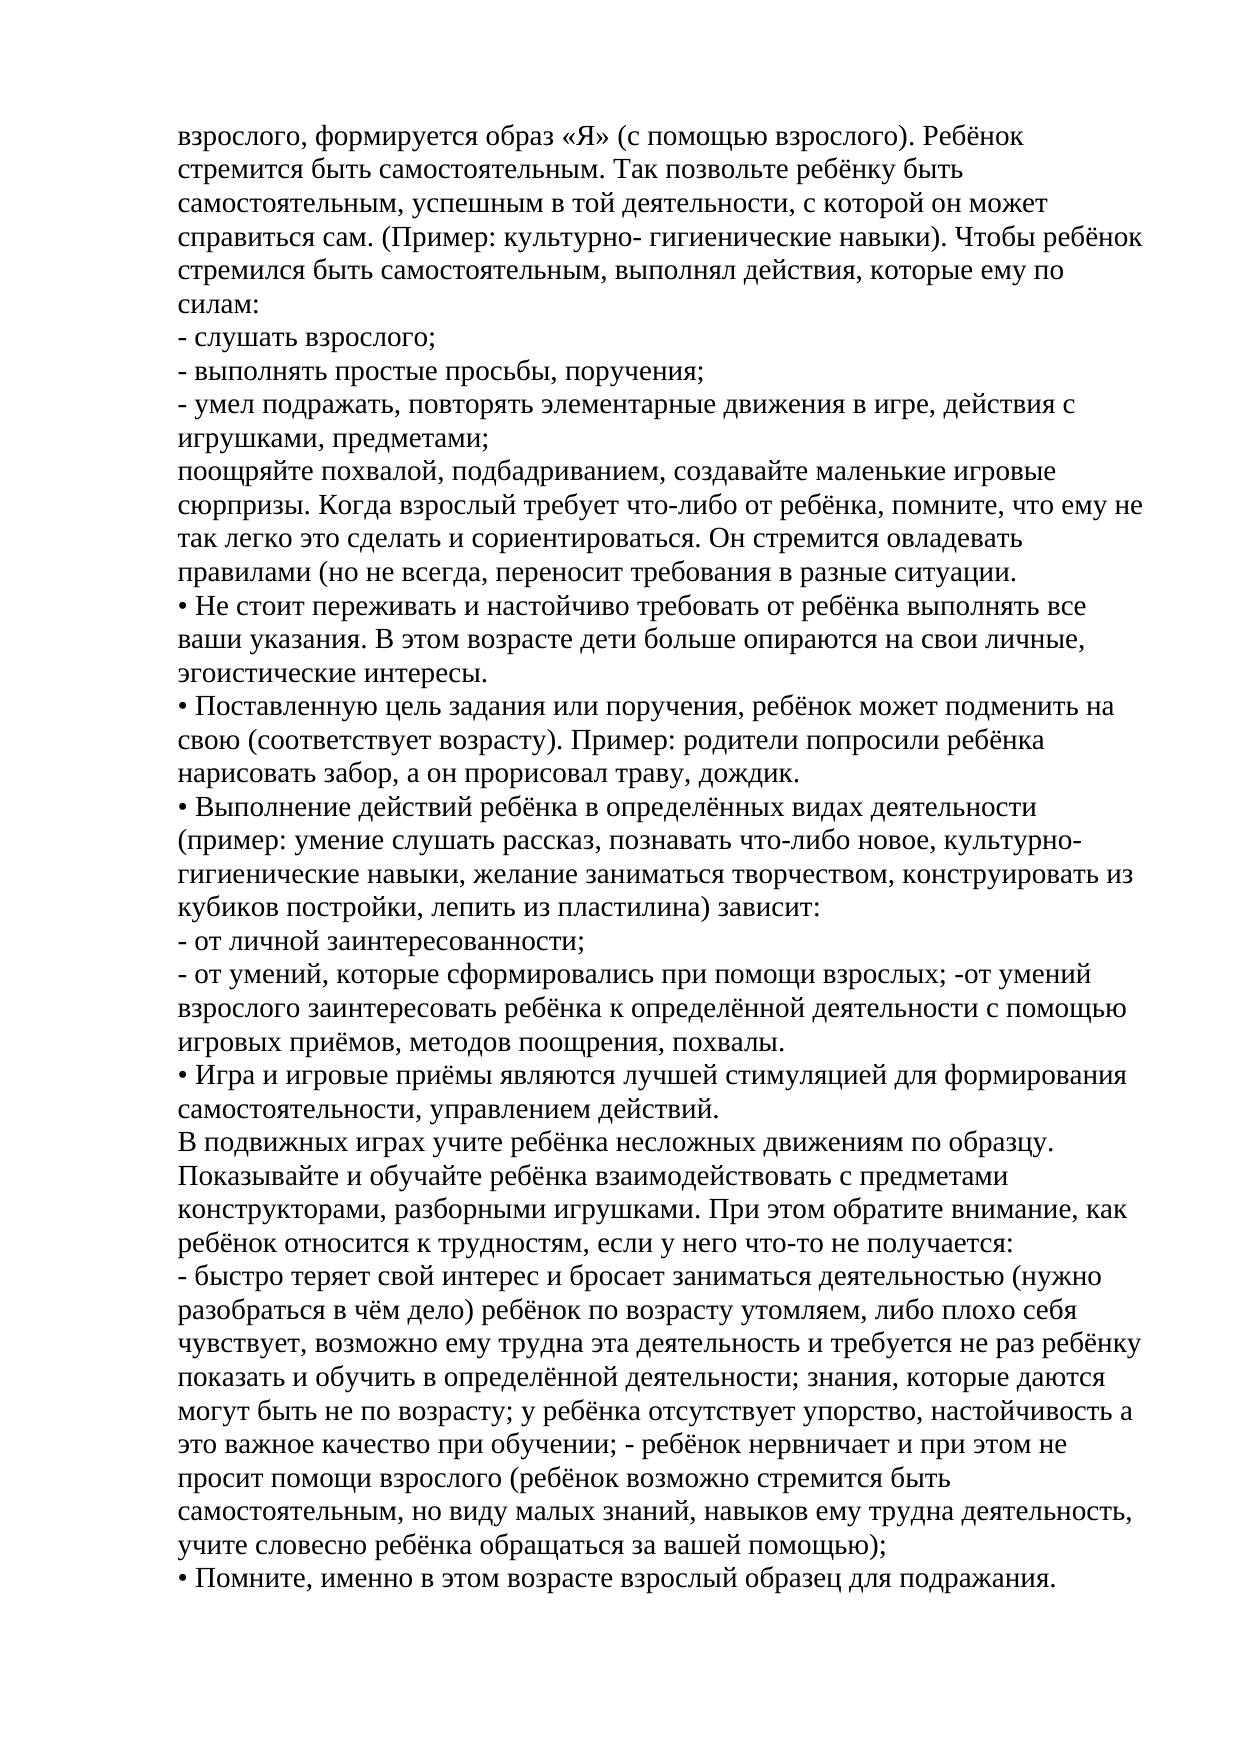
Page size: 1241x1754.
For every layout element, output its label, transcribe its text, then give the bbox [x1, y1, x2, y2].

text • Поставленную цель задания или поручения, ребёнок может подменить на свою (соответствует возрасту). Пример: родители попросили ребёнка нарисовать забор, а он прорисовал траву, дождик. [177, 688, 1152, 789]
text - от умений, которые сформировались при помощи взрослых; -от умений взрослого заинтересовать ребёнка к определённой деятельности с помощью игровых приёмов, методов поощрения, похвалы. [177, 957, 1152, 1057]
text • Выполнение действий ребёнка в определённых видах деятельности (пример: умение слушать рассказ, познавать что-либо новое, культурно-гигиенические навыки, желание заниматься творчеством, конструировать из кубиков постройки, лепить из пластилина) зависит: [177, 789, 1152, 923]
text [177, 118, 1152, 319]
text Показывайте и обучайте ребёнка взаимодействовать с предметами конструкторами, разборными игрушками. При этом обратите внимание, как ребёнок относится к трудностям, если у него что-то не получается: [177, 1158, 1152, 1258]
text - выполнять простые просьбы, поручения; [177, 353, 1152, 386]
text самостоятельности, управлением действий. [177, 1091, 1152, 1124]
text • Игра и игровые приёмы являются лучшей стимуляцией для формирования [177, 1057, 1152, 1091]
text поощряйте похвалой, подбадриванием, создавайте маленькие игровые сюрпризы. Когда взрослый требует что-либо от ребёнка, помните, что ему не так легко это сделать и сориентироваться. Он стремится овладевать правилами (но не всегда, переносит требования в разные ситуации. [177, 453, 1152, 588]
text В подвижных играх учите ребёнка несложных движениям по образцу. [177, 1124, 1152, 1158]
text • Помните, именно в этом возрасте взрослый образец для подражания. [177, 1560, 1152, 1594]
text - слушать взрослого; [177, 319, 1152, 353]
text - от личной заинтересованности; [177, 923, 1152, 957]
text - быстро теряет свой интерес и бросает заниматься деятельностью (нужно разобраться в чём дело) ребёнок по возрасту утомляем, либо плохо себя чувствует, возможно ему трудна эта деятельность и требуется не раз ребёнку показать и обучить в определённой деятельности; знания, которые даются могут быть не по возрасту; у ребёнка отсутствует упорство, настойчивость а это важное качество при обучении; - ребёнок нервничает и при этом не просит помощи взрослого (ребёнок возможно стремится быть самостоятельным, но виду малых знаний, навыков ему трудна деятельность, учите словесно ребёнка обращаться за вашей помощью); [177, 1258, 1152, 1560]
text • Не стоит переживать и настойчиво требовать от ребёнка выполнять все ваши указания. В этом возрасте дети больше опираются на свои личные, эгоистические интересы. [177, 588, 1152, 688]
text - умел подражать, повторять элементарные движения в игре, действия с игрушками, предметами; [177, 386, 1152, 453]
